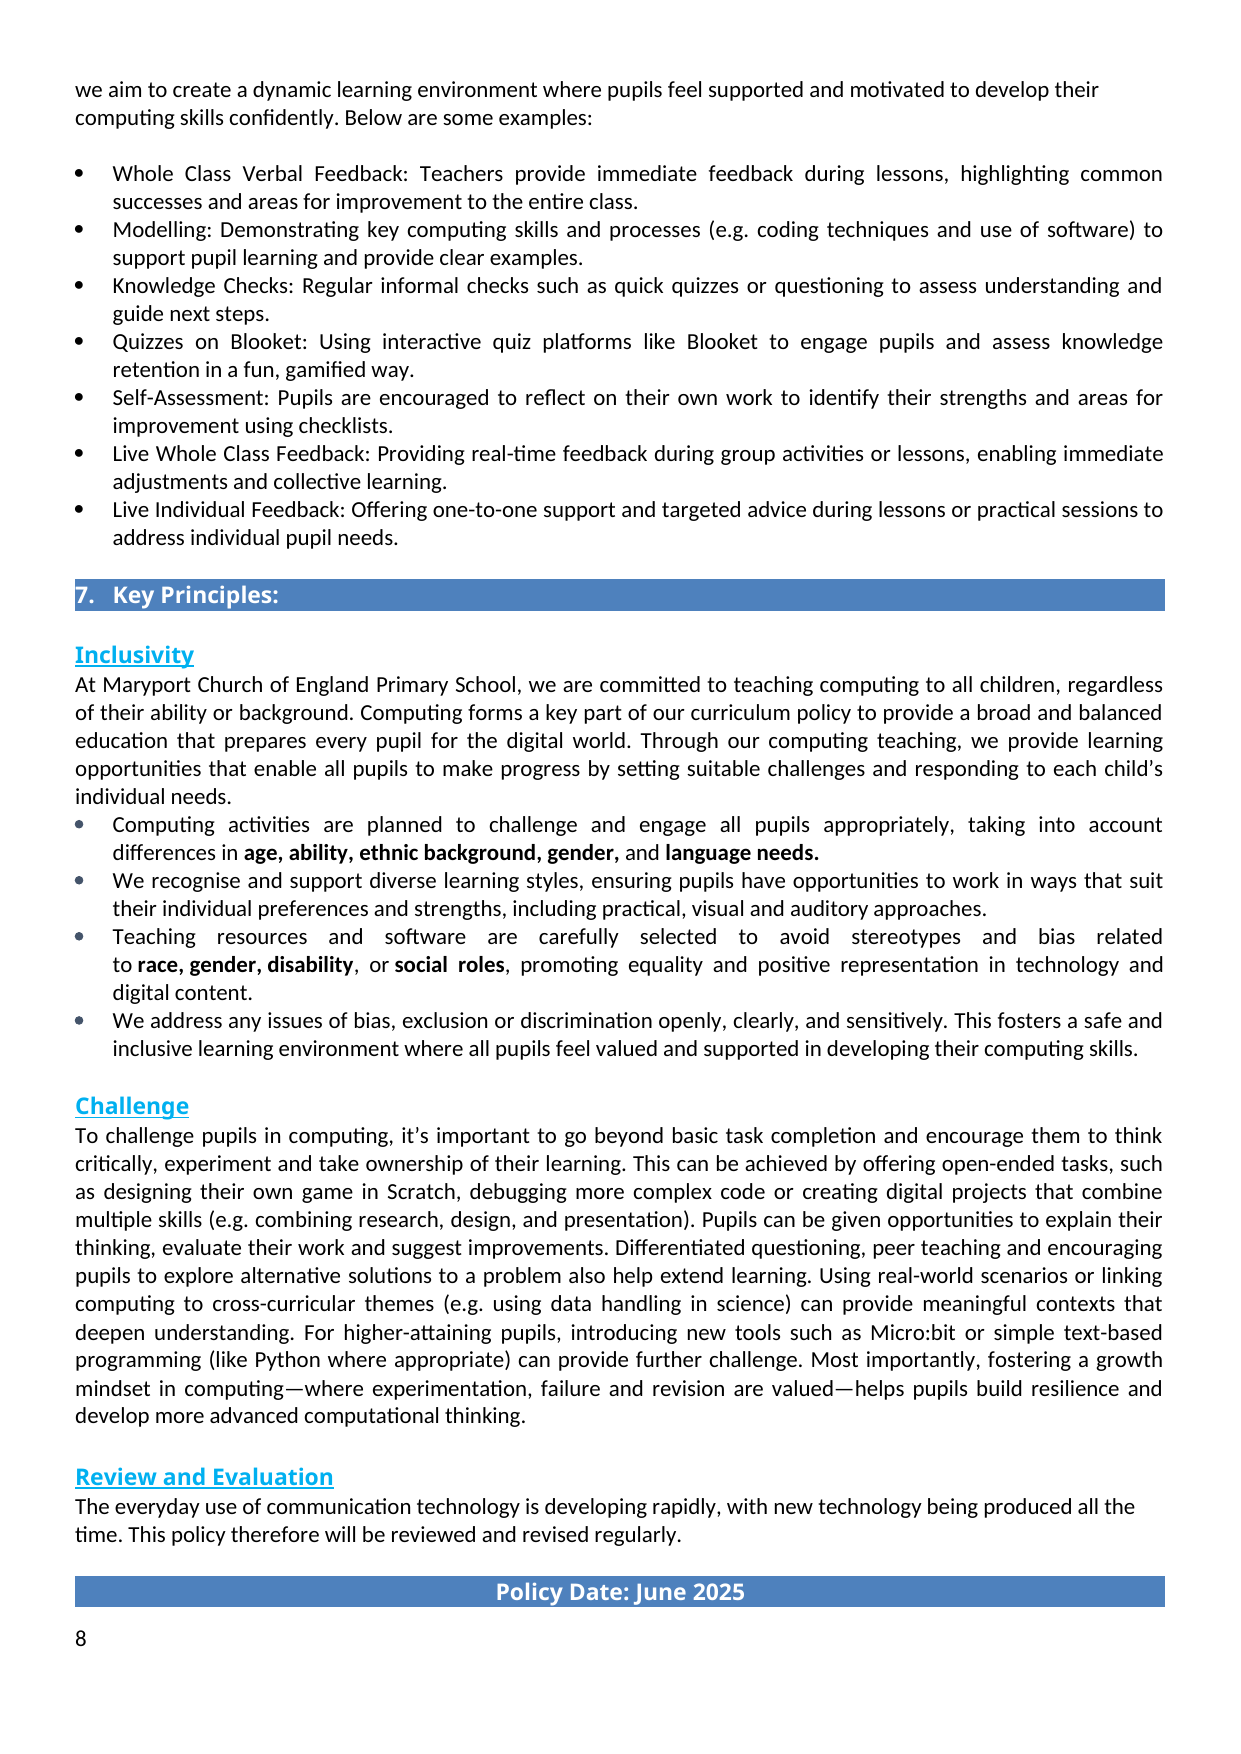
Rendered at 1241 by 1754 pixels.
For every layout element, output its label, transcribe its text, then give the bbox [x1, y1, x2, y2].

list Key Principles: [75, 726, 1165, 757]
picture [86, 796, 97, 809]
picture [193, 117, 204, 130]
picture [76, 1244, 89, 1261]
picture [105, 1248, 116, 1261]
list Quizzes on Blooket: Using interactive quiz platforms like Blooket to engage pupils and assess knowledge retention in a fun, gamified way. [75, 474, 1165, 530]
picture [91, 1244, 102, 1261]
picture [97, 117, 108, 130]
list We address any issues of bias, exclusion or discrimination openly, clearly, and sensitively. This fosters a safe and inclusive learning environment where all pupils feel valued and supported in developing their computing skills. [75, 1153, 1165, 1209]
picture [240, 117, 252, 130]
list We recognise and support diverse learning styles, ensuring pupils have opportunities to work in ways that suit their individual preferences and strengths, including practical, visual and auditory approaches. [75, 1013, 1165, 1069]
picture [119, 796, 130, 809]
picture [267, 113, 279, 130]
text Marking and Feedback [75, 106, 1165, 137]
picture [228, 114, 237, 130]
list Modelling: Demonstrating key computing skills and processes (e.g. coding techniques and use of software) to support pupil learning and provide clear examples. [75, 362, 1165, 418]
picture [151, 796, 164, 809]
picture [323, 113, 335, 130]
picture [133, 796, 143, 809]
text At Maryport Church of England Primary School, we are committed to teaching computing to all children, regardless of their ability or background. Computing forms a key part of our curriculum policy to provide a broad and balanced education that prepares every pupil for the digital world. Through our computing teaching, we provide learning opportunities that enable all pupils to make progress by setting suitable challenges and responding to each child’s individual needs. [75, 816, 1165, 957]
picture [75, 796, 194, 815]
picture [76, 793, 83, 809]
picture [122, 113, 134, 130]
picture [207, 113, 219, 130]
picture [148, 1248, 159, 1261]
list Teaching resources and software are carefully selected to avoid stereotypes and bias related to race, gender, disability, or social roles, promoting equality and positive representation in technology and digital content. [75, 1069, 1165, 1153]
picture [133, 1248, 145, 1261]
list Live Whole Class Feedback: Providing real-time feedback during group activities or lessons, enabling immediate adjustments and collective learning. [75, 586, 1165, 642]
list Whole Class Verbal Feedback: Teachers provide immediate feedback during lessons, highlighting common successes and areas for improvement to the entire class. [75, 306, 1165, 362]
picture [172, 794, 180, 809]
picture [77, 114, 95, 130]
text Effective marking and feedback in computing are essential to support pupil progress, understanding and confidence in using technology. At Maryport Church of England Primary School we use a variety of feedback methods tailored to computing lessons to provide timely, meaningful, and constructive responses. By using a blend of these strategies, we aim to create a dynamic learning environment where pupils feel supported and motivated to develop their computing skills confidently. Below are some examples: [75, 137, 1165, 278]
text Challenge [75, 1237, 1165, 1268]
text To challenge pupils in computing, it’s important to go beyond basic task completion and encourage them to think critically, experiment and take ownership of their learning. This can be achieved by offering open-ended tasks, such as designing their own game in Scratch, debugging more complex code or creating digital projects that combine multiple skills (e.g. combining research, design, and presentation). Pupils can be given opportunities to explain their thinking, evaluate their work and suggest improvements. Differentiated questioning, peer teaching and encouraging pupils to explore alternative solutions to a problem also help extend learning. Using real-world scenarios or linking computing to cross-curricular themes (e.g. using data handling in science) can provide meaningful contexts that deepen understanding. For higher-attaining pupils, introducing new tools such as Micro:bit or simple text-based programming (like Python where appropriate) can provide further challenge. Most importantly, fostering a growth mindset in computing—where experimentation, failure and revision are valued—helps pupils build resilience and develop more advanced computational thinking. [75, 1268, 1165, 1576]
picture [253, 117, 265, 130]
picture [296, 117, 307, 130]
picture [100, 796, 110, 809]
picture [283, 113, 294, 130]
picture [176, 1248, 188, 1261]
list Knowledge Checks: Regular informal checks such as quick quizzes or questioning to assess understanding and guide next steps. [75, 418, 1165, 474]
picture [75, 1248, 189, 1267]
picture [310, 117, 320, 130]
picture [178, 117, 189, 130]
picture [144, 117, 155, 130]
text Inclusivity [75, 785, 1165, 816]
picture [75, 117, 341, 136]
list Computing activities are planned to challenge and engage all pupils appropriately, taking into account differences in age, ability, ethnic background, gender, and language needs. [75, 957, 1165, 1013]
list Live Individual Feedback: Offering one-to-one support and targeted advice during lessons or practical sessions to address individual pupil needs. [75, 642, 1165, 698]
list Self-Assessment: Pupils are encouraged to reflect on their own work to identify their strengths and areas for improvement using checklists. [75, 530, 1165, 586]
picture [112, 117, 120, 130]
